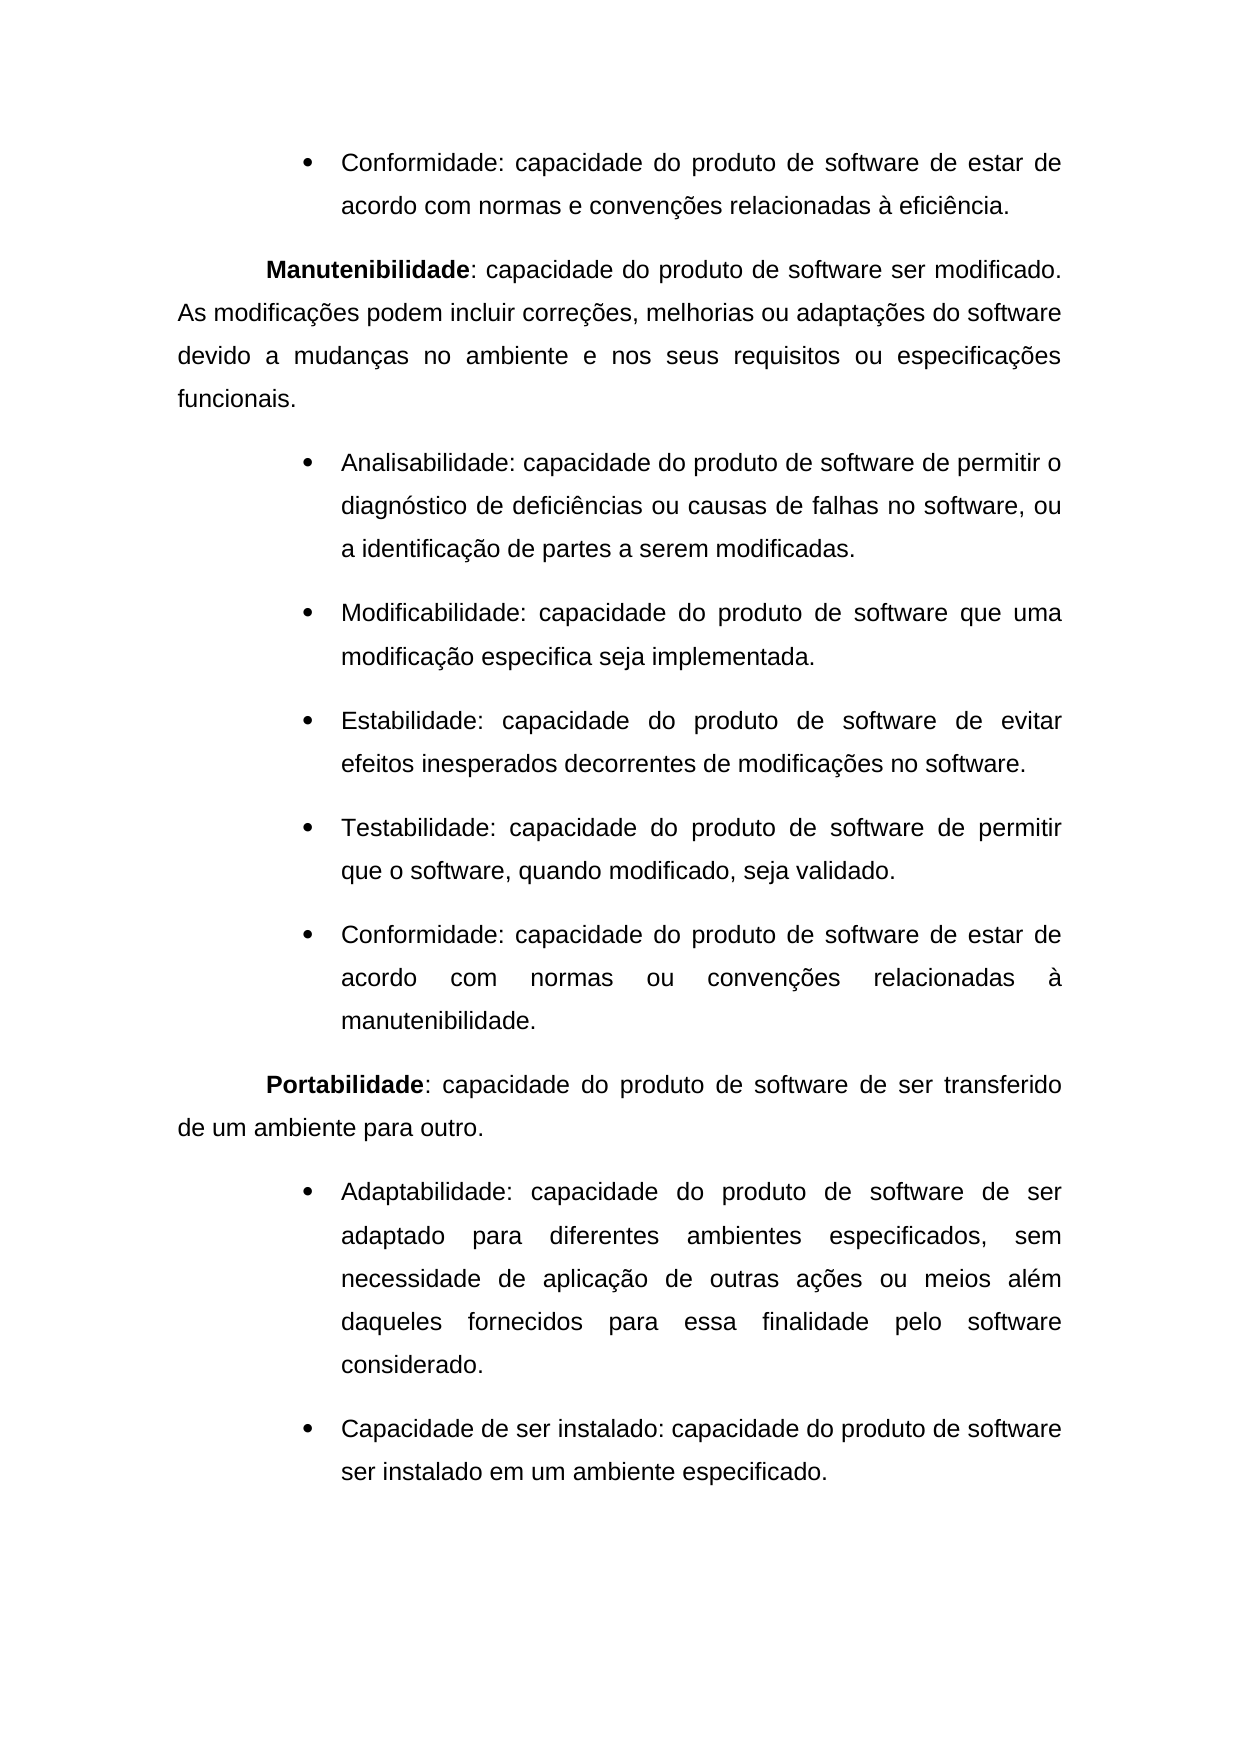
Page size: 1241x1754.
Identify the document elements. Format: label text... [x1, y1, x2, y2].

list Adaptabilidade: capacidade do produto de software de ser adaptado para diferentes ambientes especificados, sem necessidade de aplicação de outras ações ou meios além daqueles fornecidos para essa finalidade pelo software considerado. [303, 1177, 1063, 1379]
list Testabilidade: capacidade do produto de software de permitir que o software, quando modificado, seja validado. [303, 813, 1063, 885]
list Analisabilidade: capacidade do produto de software de permitir o diagnóstico de deficiências ou causas de falhas no software, ou a identificação de partes a serem modificadas. [303, 448, 1063, 563]
text Portabilidade: capacidade do produto de software de ser transferido de um ambiente para outro. [177, 1070, 1063, 1142]
text Manutenibilidade: capacidade do produto de software ser modificado. As modificações podem incluir correções, melhorias ou adaptações do software devido a mudanças no ambiente e nos seus requisitos ou especificações funcionais. [177, 255, 1063, 413]
list Conformidade: capacidade do produto de software de estar de acordo com normas e convenções relacionadas à eficiência. [303, 148, 1063, 219]
list Estabilidade: capacidade do produto de software de evitar efeitos inesperados decorrentes de modificações no software. [303, 706, 1063, 778]
list Modificabilidade: capacidade do produto de software que uma modificação especifica seja implementada. [303, 598, 1063, 670]
list Conformidade: capacidade do produto de software de estar de acordo com normas ou convenções relacionadas à manutenibilidade. [303, 920, 1063, 1035]
list Capacidade de ser instalado: capacidade do produto de software ser instalado em um ambiente especificado. [303, 1414, 1063, 1486]
